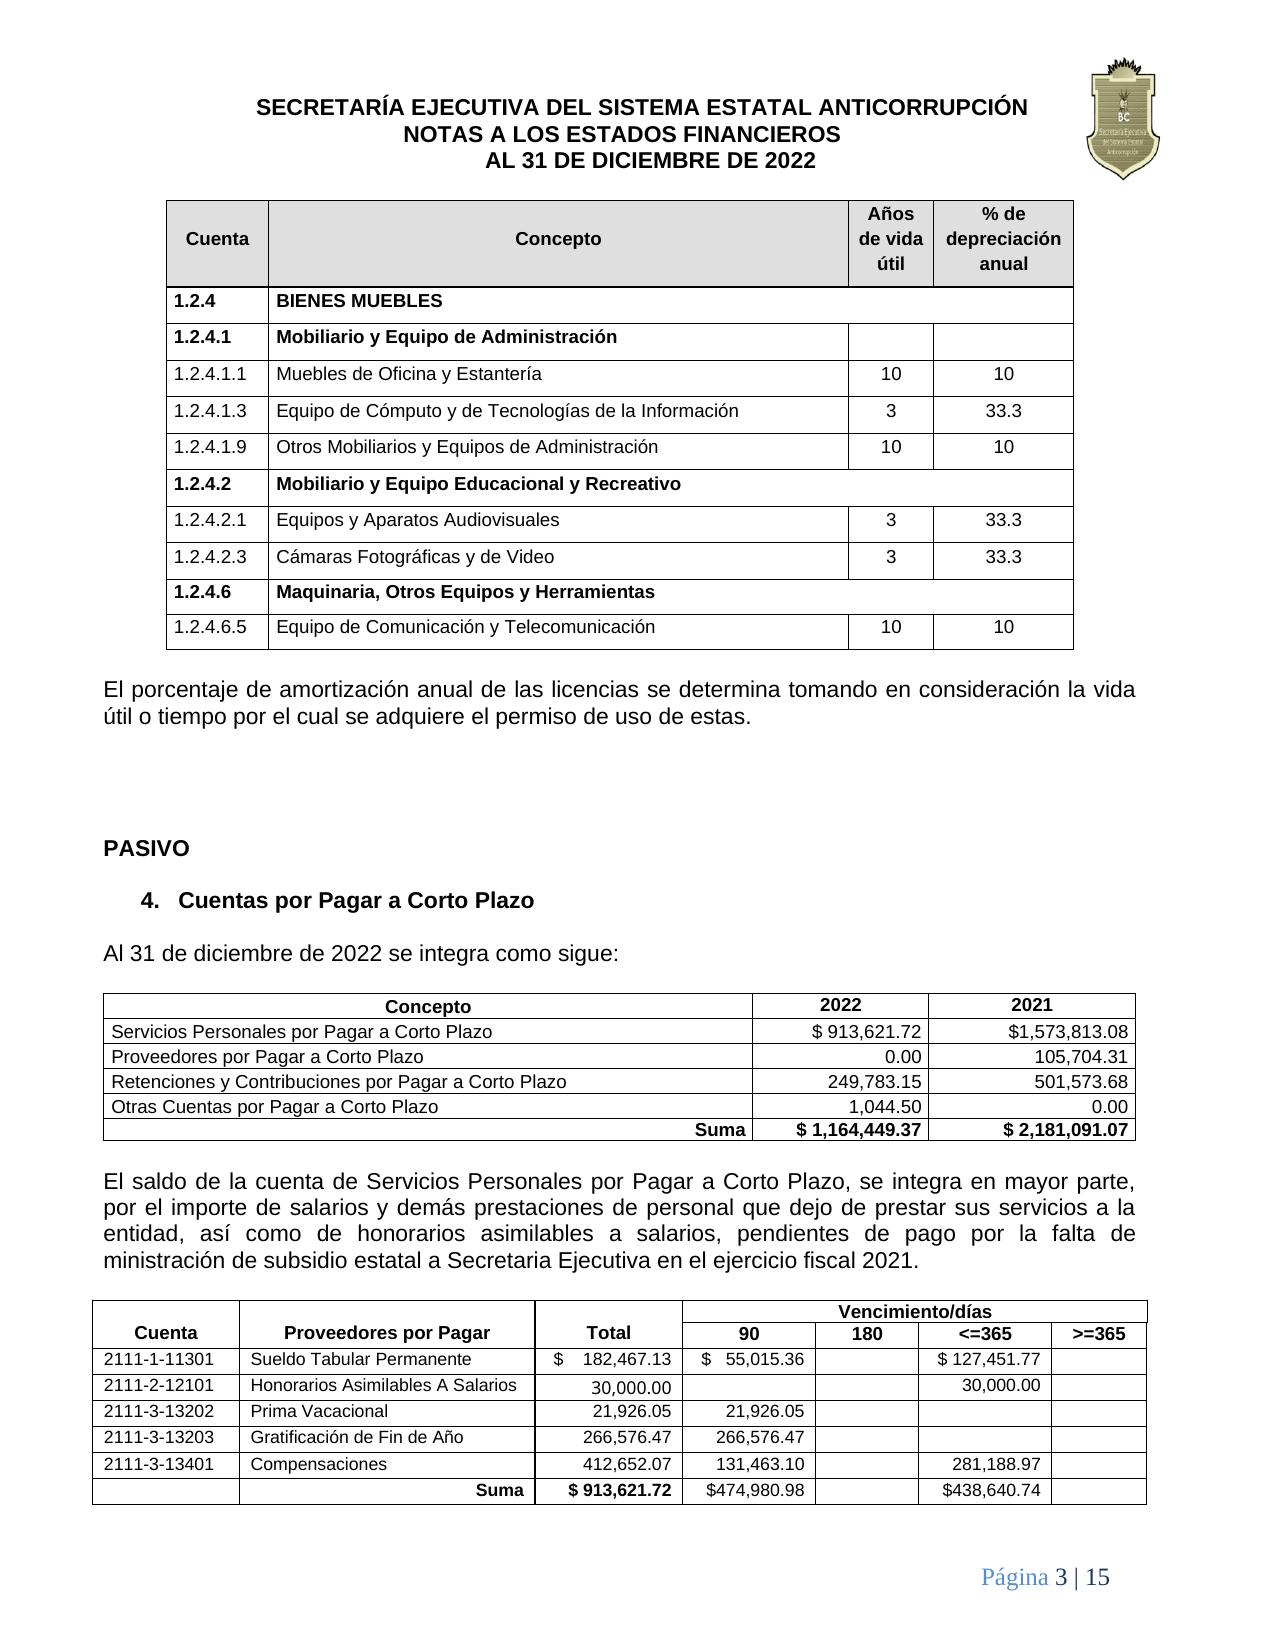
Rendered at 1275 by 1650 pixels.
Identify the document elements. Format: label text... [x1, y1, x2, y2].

table_cell >=365 [1052, 1323, 1146, 1348]
table_cell [1052, 1349, 1146, 1374]
table_cell [816, 1401, 918, 1426]
table_cell 2111-3-13202 [93, 1401, 239, 1426]
table_header Proveedores por Pagar [240, 1301, 534, 1348]
table_header 2021 [929, 994, 1135, 1018]
table_cell 33.3 [934, 543, 1073, 579]
table_header Cuenta [167, 201, 268, 286]
table_cell Otros Mobiliarios y Equipos de Administración [269, 434, 848, 469]
table_cell Mobiliario y Equipo Educacional y Recreativo [269, 470, 1073, 506]
table_cell [934, 324, 1073, 359]
table_cell 21,926.05 [536, 1401, 682, 1426]
table_cell 501,573.68 [929, 1069, 1135, 1093]
table_cell 33.3 [934, 397, 1073, 433]
table_cell $438,640.74 [919, 1479, 1051, 1504]
table_header Concepto [269, 201, 848, 286]
text PASIVO [103, 834, 1137, 861]
table_cell 281,188.97 [919, 1453, 1051, 1478]
table_cell Honorarios Asimilables A Salarios [240, 1375, 534, 1400]
table_cell 0.00 [929, 1094, 1135, 1118]
text Al 31 de diciembre de 2022 se integra como sigue: [103, 940, 1137, 966]
table_cell BIENES MUEBLES [269, 288, 1073, 323]
table_cell $ 1,164,449.37 [753, 1119, 928, 1140]
table_cell 412,652.07 [536, 1453, 682, 1478]
table_cell 2111-1-11301 [93, 1349, 239, 1374]
table_cell 2111-2-12101 [93, 1375, 239, 1400]
table_header 2022 [753, 994, 928, 1018]
table_cell [683, 1375, 815, 1400]
table_cell Proveedores por Pagar a Corto Plazo [104, 1044, 752, 1068]
table_cell Mobiliario y Equipo de Administración [269, 324, 848, 359]
table_cell Otras Cuentas por Pagar a Corto Plazo [104, 1094, 752, 1118]
table_cell Suma [240, 1479, 534, 1504]
table_header % de depreciación anual [934, 201, 1073, 286]
table_cell 90 [683, 1323, 815, 1348]
table_header Concepto [104, 994, 752, 1018]
table_cell [1052, 1401, 1146, 1426]
table_cell <=365 [919, 1323, 1051, 1348]
table_cell [93, 1479, 239, 1504]
table_cell 10 [934, 434, 1073, 469]
table_cell 33.3 [934, 507, 1073, 542]
table_cell [1052, 1479, 1146, 1504]
table_cell Muebles de Oficina y Estantería [269, 361, 848, 396]
table_cell Equipo de Cómputo y de Tecnologías de la Información [269, 397, 848, 433]
table_cell 30,000.00 [536, 1375, 682, 1400]
table_cell Cámaras Fotográficas y de Video [269, 543, 848, 579]
text El saldo de la cuenta de Servicios Personales por Pagar a Corto Plazo, se integra en mayor parte, por el importe de salarios y demás prestaciones de personal que dejo de prestar sus servicios a la entidad, así como de honorarios asimilables a salarios, pendientes de pago por la falta de ministración de subsidio estatal a Secretaria Ejecutiva en el ejercicio fiscal 2021. [103, 1168, 1137, 1273]
table_cell 1.2.4.6.5 [167, 615, 268, 649]
table_cell 1,044.50 [753, 1094, 928, 1118]
table_cell Maquinaria, Otros Equipos y Herramientas [269, 580, 1073, 614]
list Cuentas por Pagar a Corto Plazo [141, 887, 1137, 914]
table_cell 10 [849, 615, 933, 649]
table_header Años de vida útil [849, 201, 933, 286]
table_cell [849, 324, 933, 359]
table_cell Equipo de Comunicación y Telecomunicación [269, 615, 848, 649]
table_cell [1052, 1427, 1146, 1452]
table_cell 10 [934, 361, 1073, 396]
table_cell 266,576.47 [683, 1427, 815, 1452]
table_cell Gratificación de Fin de Año [240, 1427, 534, 1452]
table_cell Retenciones y Contribuciones por Pagar a Corto Plazo [104, 1069, 752, 1093]
table_cell $474,980.98 [683, 1479, 815, 1504]
picture [1083, 54, 1163, 183]
table_cell [919, 1427, 1051, 1452]
table_cell 1.2.4.2.1 [167, 507, 268, 542]
table_cell 1.2.4.1.9 [167, 434, 268, 469]
table_header Total [536, 1301, 682, 1348]
table_cell 2111-3-13401 [93, 1453, 239, 1478]
table_cell $1,573,813.08 [929, 1019, 1135, 1043]
table_cell Suma [104, 1119, 752, 1140]
table_cell 21,926.05 [683, 1401, 815, 1426]
table_cell $ 913,621.72 [753, 1019, 928, 1043]
table_cell 10 [934, 615, 1073, 649]
table_cell Prima Vacacional [240, 1401, 534, 1426]
table_cell [816, 1479, 918, 1504]
table_cell 1.2.4.2.3 [167, 543, 268, 579]
table_cell 1.2.4.1.1 [167, 361, 268, 396]
table_cell $ 2,181,091.07 [929, 1119, 1135, 1140]
table_cell $ 913,621.72 [536, 1479, 682, 1504]
table_cell [1052, 1375, 1146, 1400]
table_cell $ 182,467.13 [536, 1349, 682, 1374]
table_cell 266,576.47 [536, 1427, 682, 1452]
table_cell 2111-3-13203 [93, 1427, 239, 1452]
table_cell 1.2.4.1.3 [167, 397, 268, 433]
table_cell 30,000.00 [919, 1375, 1051, 1400]
table_cell $ 55,015.36 [683, 1349, 815, 1374]
table_cell 180 [816, 1323, 918, 1348]
table_cell 3 [849, 397, 933, 433]
table_cell 1.2.4.2 [167, 470, 268, 506]
text El porcentaje de amortización anual de las licencias se determina tomando en consideración la vida útil o tiempo por el cual se adquiere el permiso de uso de estas. [103, 676, 1137, 729]
table_cell 1.2.4.6 [167, 580, 268, 614]
table_cell [1052, 1453, 1146, 1478]
table_cell Servicios Personales por Pagar a Corto Plazo [104, 1019, 752, 1043]
table_cell [919, 1401, 1051, 1426]
table_cell 131,463.10 [683, 1453, 815, 1478]
table_cell $ 127,451.77 [919, 1349, 1051, 1374]
table_cell 105,704.31 [929, 1044, 1135, 1068]
table_cell 1.2.4.1 [167, 324, 268, 359]
table_cell [816, 1349, 918, 1374]
table_cell Compensaciones [240, 1453, 534, 1478]
table_header Cuenta [93, 1301, 239, 1348]
table_cell 3 [849, 507, 933, 542]
table_cell Equipos y Aparatos Audiovisuales [269, 507, 848, 542]
table_cell 10 [849, 434, 933, 469]
table_cell Sueldo Tabular Permanente [240, 1349, 534, 1374]
table_cell [816, 1453, 918, 1478]
table_cell [816, 1427, 918, 1452]
table_cell 10 [849, 361, 933, 396]
table_cell 0.00 [753, 1044, 928, 1068]
table_cell 249,783.15 [753, 1069, 928, 1093]
table_cell 3 [849, 543, 933, 579]
table_header Vencimiento/días [683, 1301, 1147, 1322]
table_cell [816, 1375, 918, 1400]
table_cell 1.2.4 [167, 288, 268, 323]
